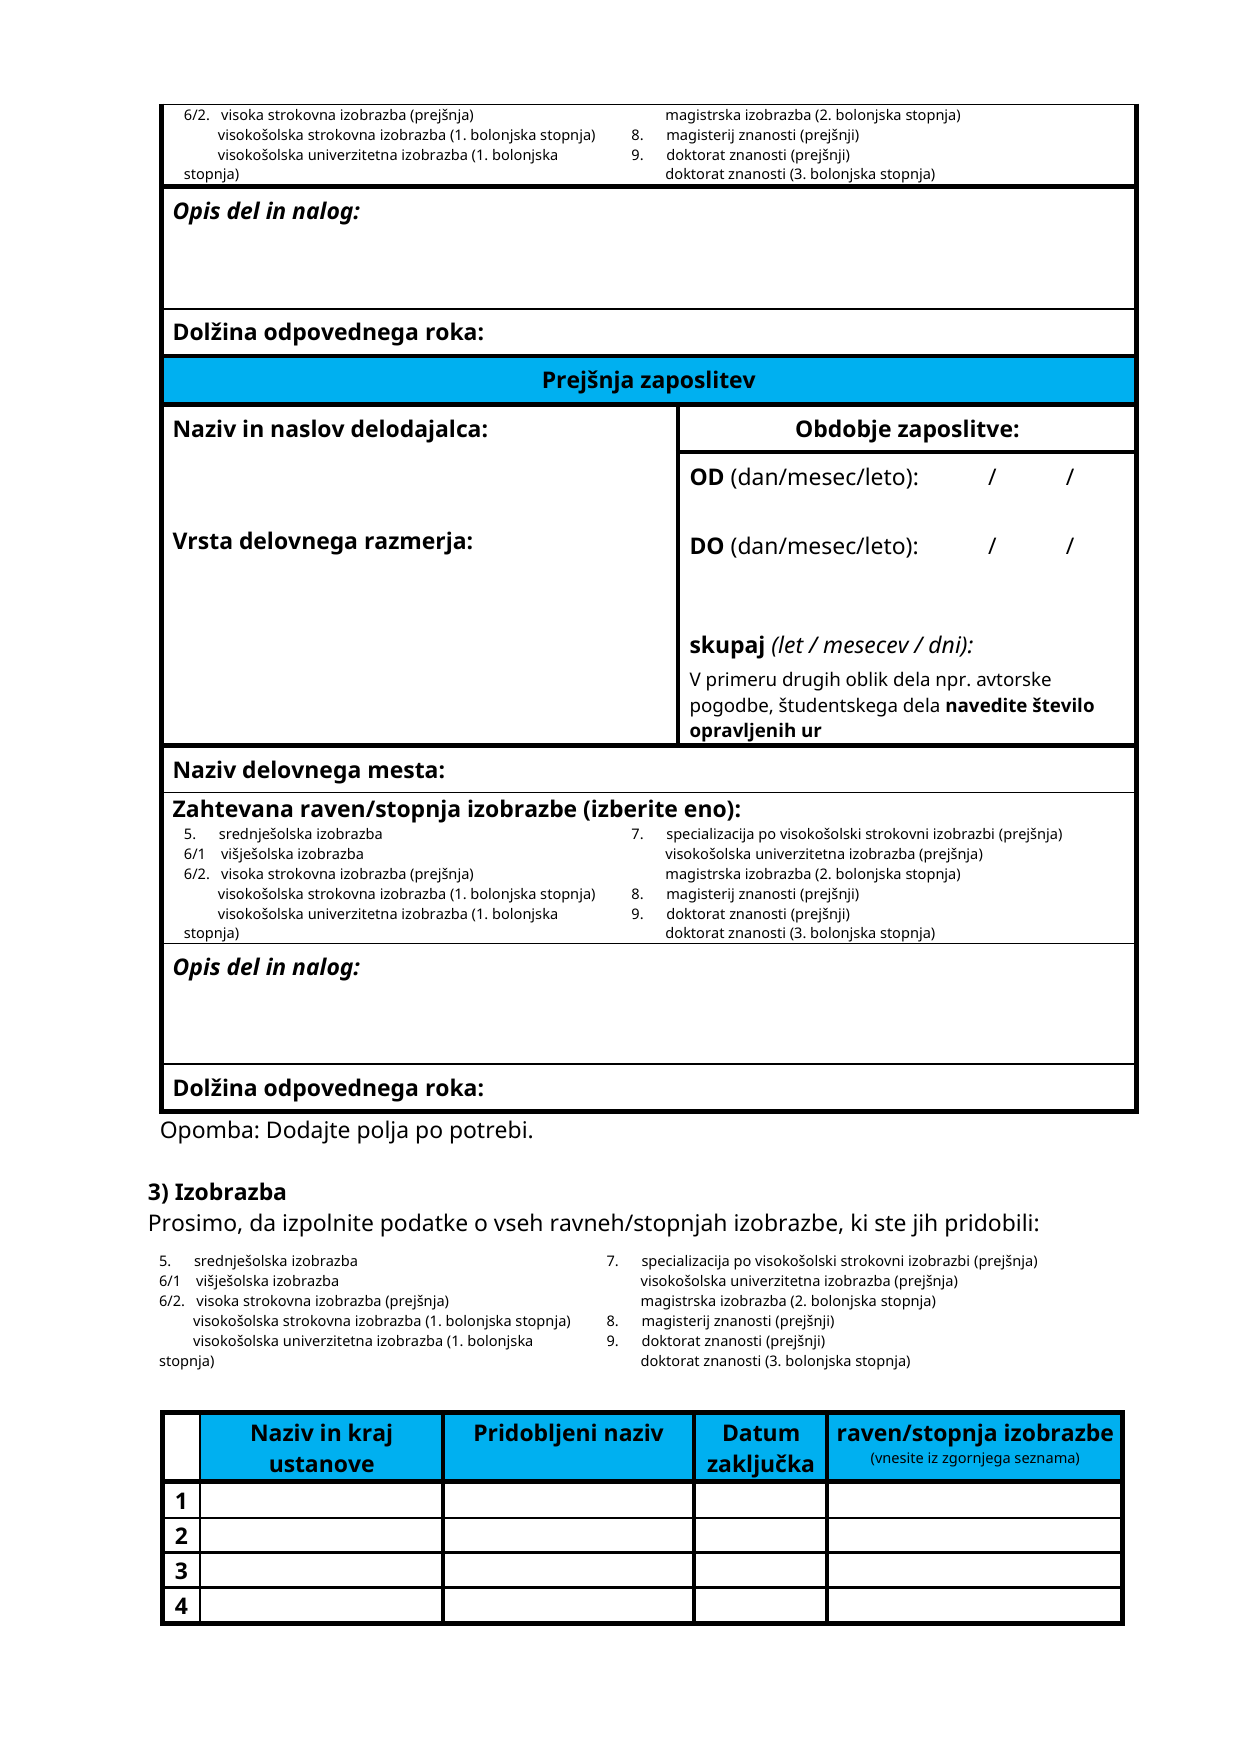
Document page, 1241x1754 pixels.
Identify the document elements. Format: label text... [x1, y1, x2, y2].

table_cell [445, 1519, 692, 1551]
table_header Naziv in kraj ustanove [201, 1415, 441, 1479]
text 3) Izobrazba [148, 1176, 1078, 1207]
table_header 7. specializacija po visokošolski strokovni izobrazbi (prejšnja) visokošolska univerzitetna izobrazba (prejšnja) magistrska izobrazba (2. bolonjska stopnja) 8. magisterij znanosti (prejšnji) 9. doktorat znanosti (prejšnji) doktorat znanosti (3. bolonjska stopnja) [595, 1251, 1112, 1371]
text Opomba: Dodajte polja po potrebi. [148, 1114, 1078, 1145]
table_cell [696, 1484, 825, 1517]
table_header raven/stopnja izobrazbe (vnesite iz zgornjega seznama) [829, 1415, 1120, 1479]
table_cell 4 [165, 1589, 199, 1621]
table_header Datum zaključka [696, 1415, 825, 1479]
table_cell [201, 1519, 441, 1551]
table_cell [201, 1589, 441, 1621]
table_cell [445, 1589, 692, 1621]
table_cell [696, 1554, 825, 1586]
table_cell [680, 454, 1134, 743]
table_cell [164, 407, 676, 743]
table_cell [829, 1519, 1120, 1551]
table_cell 2 [165, 1519, 199, 1551]
table_cell [696, 1519, 825, 1551]
table_header Pridobljeni naziv [445, 1415, 692, 1479]
table_cell [829, 1484, 1120, 1517]
table_cell [201, 1554, 441, 1586]
table_header 5. srednješolska izobrazba 6/1 višješolska izobrazba 6/2. visoka strokovna izobrazba (prejšnja) visokošolska strokovna izobrazba (1. bolonjska stopnja) visokošolska univerzitetna izobrazba (1. bolonjska stopnja) [148, 1251, 595, 1371]
table_header [165, 1415, 199, 1479]
text Prosimo, da izpolnite podatke o vseh ravneh/stopnjah izobrazbe, ki ste jih pridobili: [148, 1207, 1078, 1239]
table_cell 1 [165, 1484, 199, 1517]
table_cell Opis del in nalog: [164, 189, 1134, 308]
table_cell Zahtevana raven/stopnja izobrazbe (izberite eno): [164, 793, 1134, 943]
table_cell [164, 105, 1134, 184]
table_cell Dolžina odpovednega roka: [164, 1065, 1134, 1109]
table_cell Naziv delovnega mesta: [164, 748, 1134, 792]
table_cell 3 [165, 1554, 199, 1586]
table_cell [696, 1589, 825, 1621]
table_cell [445, 1484, 692, 1517]
table_cell [445, 1554, 692, 1586]
table_cell [201, 1484, 441, 1517]
table_cell Dolžina odpovednega roka: [164, 310, 1134, 353]
table_cell Prejšnja zaposlitev [164, 358, 1134, 402]
table_cell Opis del in nalog: [164, 944, 1134, 1063]
table_cell [829, 1554, 1120, 1586]
table_cell Obdobje zaposlitve: [680, 407, 1134, 450]
table_cell [829, 1589, 1120, 1621]
